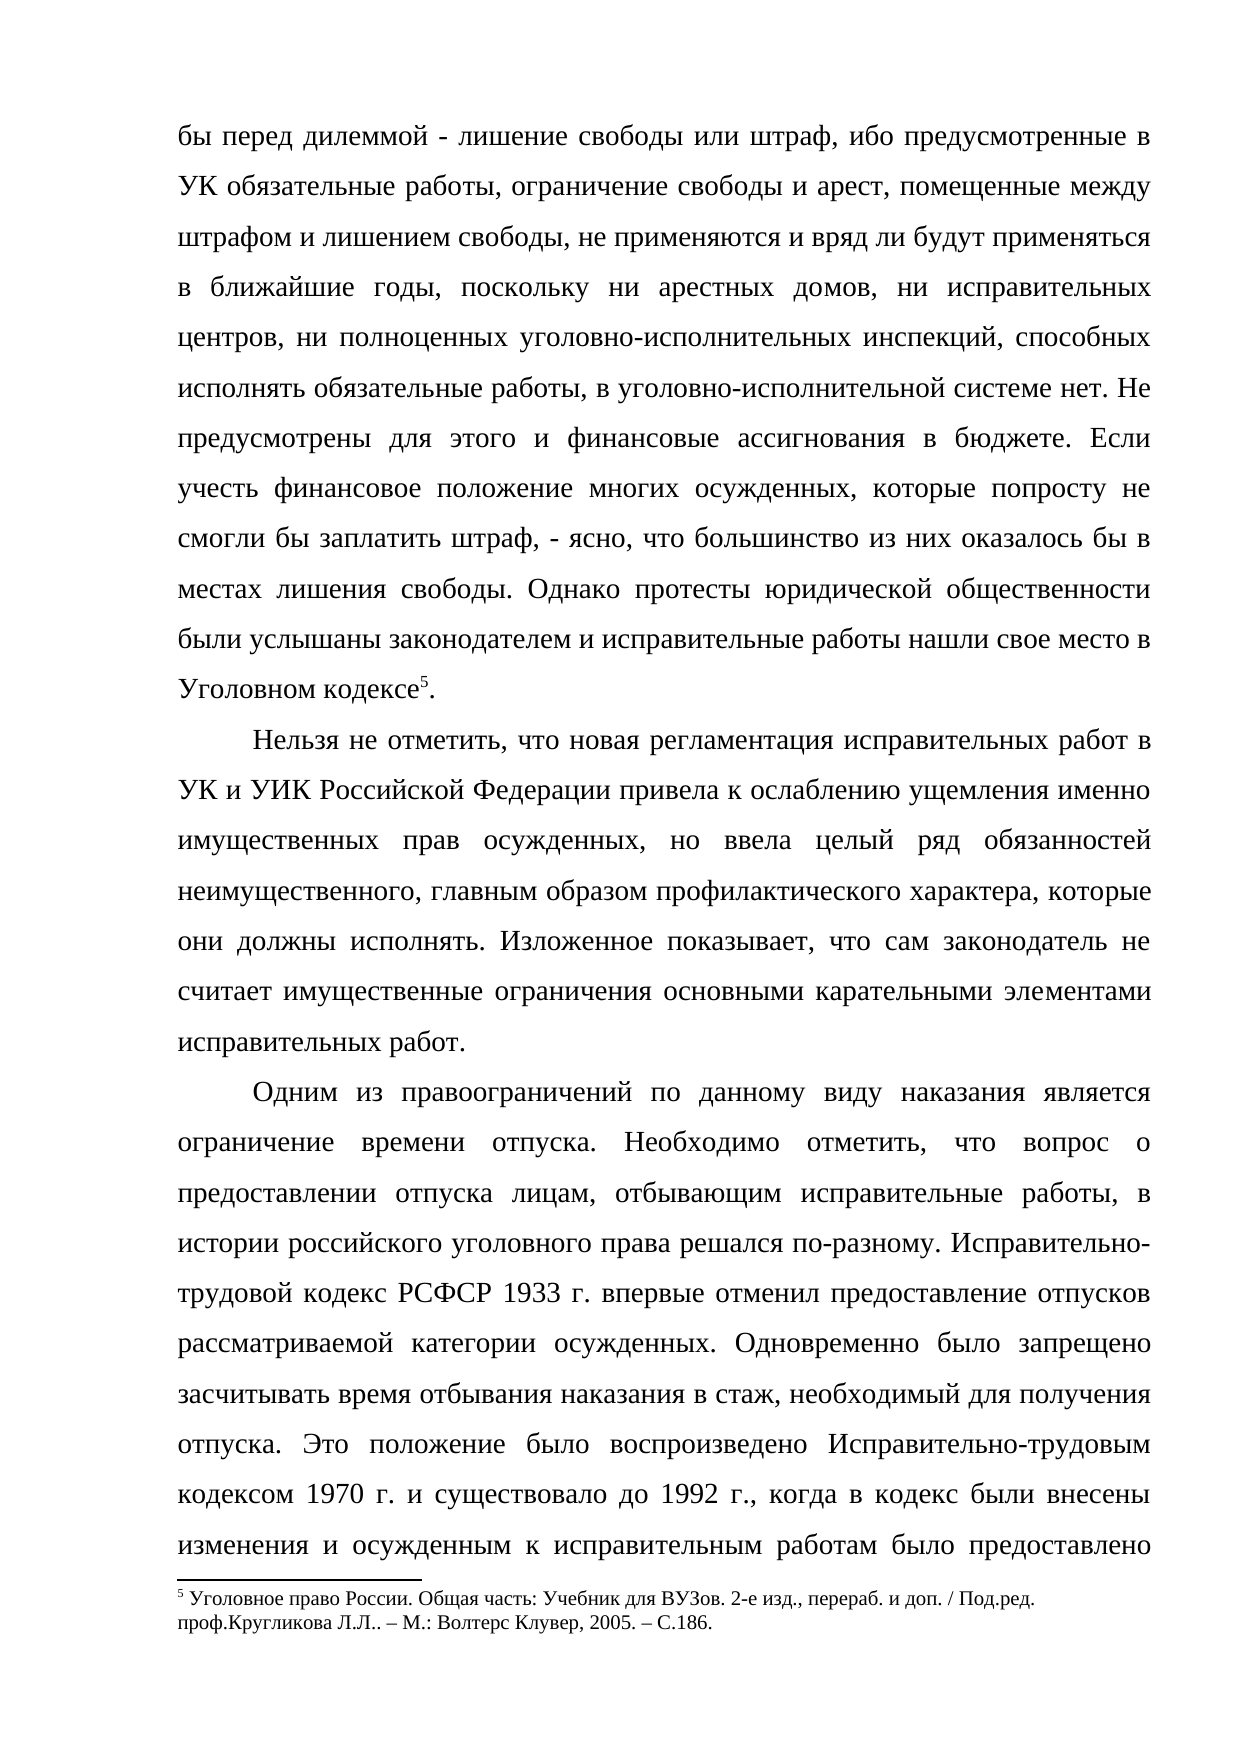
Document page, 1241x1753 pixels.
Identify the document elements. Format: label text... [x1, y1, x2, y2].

text Нельзя не отметить, что новая регламентация исправительных работ в УК и УИК Российской Федерации привела к ослаблению ущемления именно имущественных прав осужденных, но ввела целый ряд обязанностей неимущественного, главным образом профилактического характера, которые они должны исполнять. Изложенное показывает, что сам законодатель не считает имущественные ограничения основными карательными элементами исправительных работ. [177, 722, 1152, 1057]
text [177, 118, 1152, 705]
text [177, 1074, 1152, 1560]
